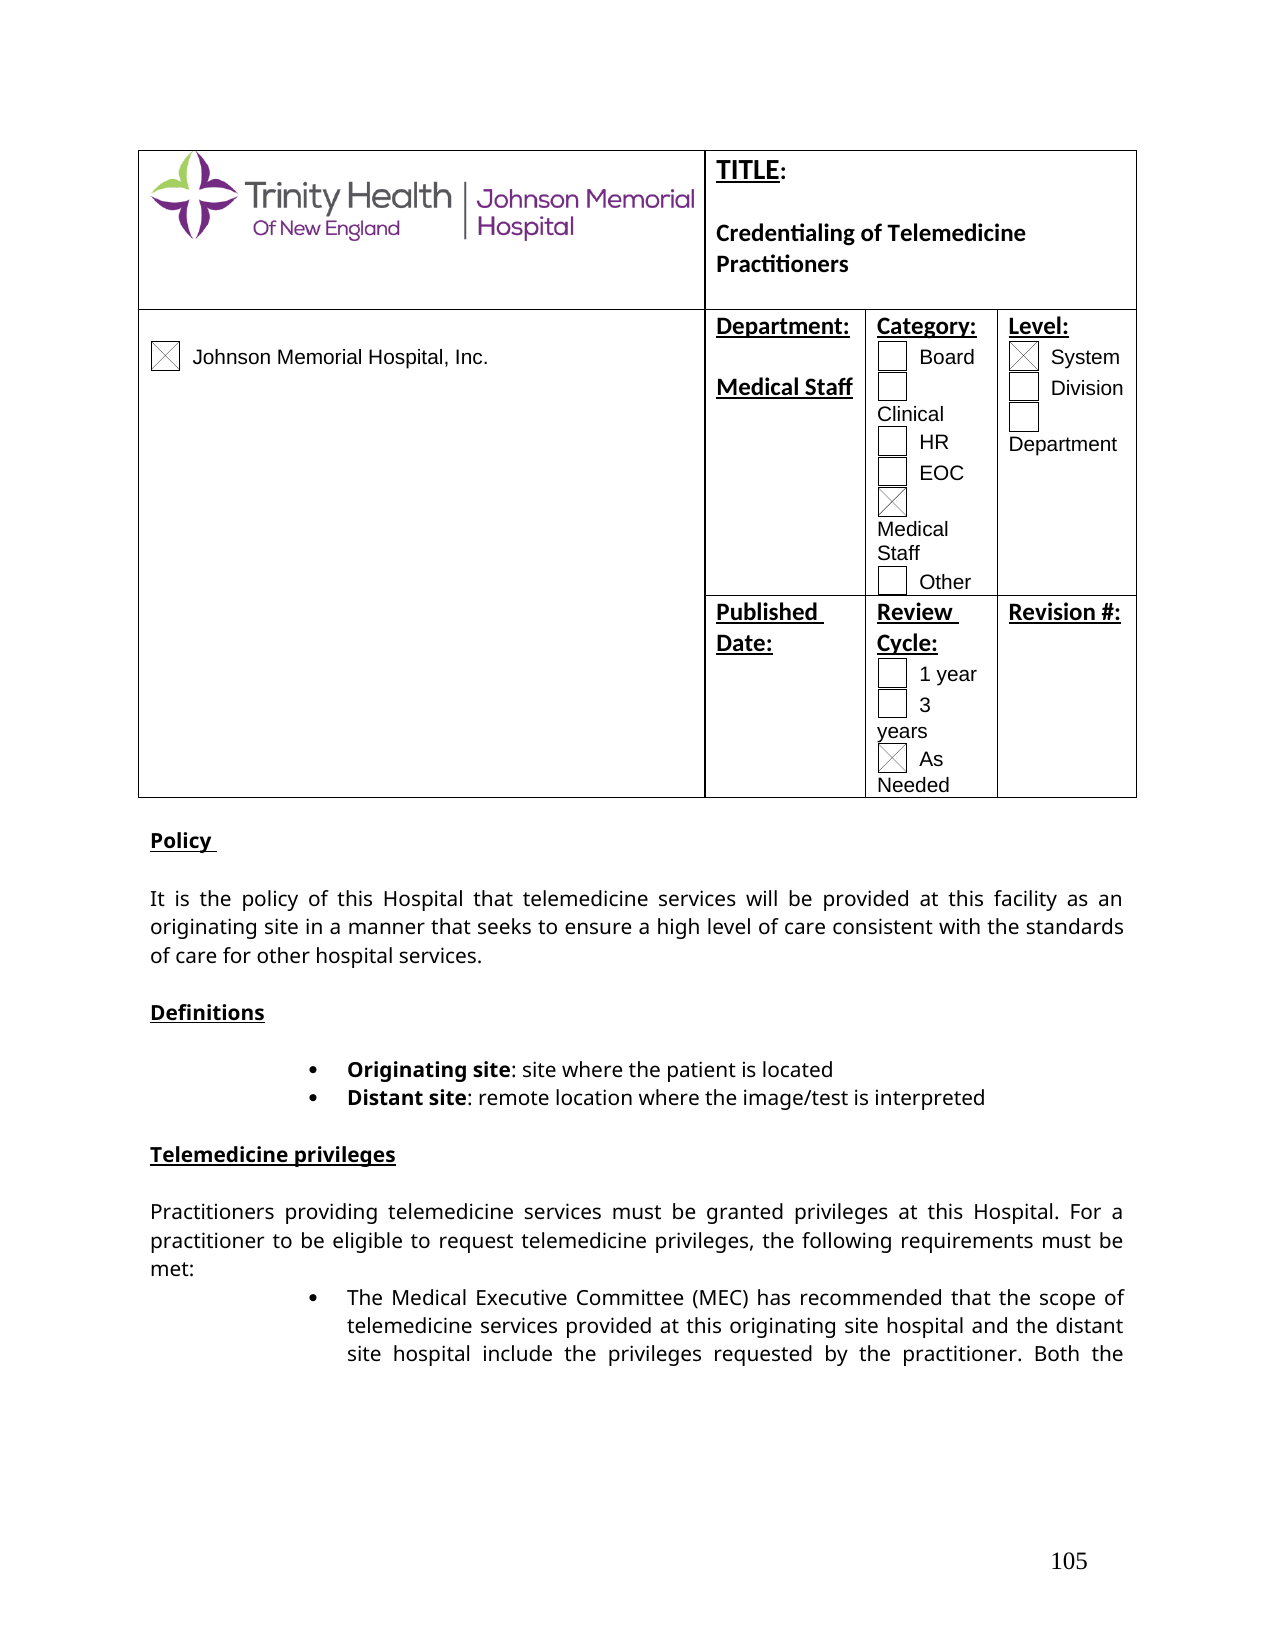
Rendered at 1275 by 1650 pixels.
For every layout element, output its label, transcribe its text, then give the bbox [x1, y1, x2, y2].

table_cell Category: Board Clinical HR EOC Medical Staff Other [866, 310, 997, 595]
text Originating site: site where the patient is located [309, 1055, 1125, 1083]
table_header TITLE: Credentialing of Telemedicine Practitioners [706, 151, 1136, 309]
table_header [139, 151, 704, 309]
text Distant site: remote location where the image/test is interpreted [309, 1083, 1125, 1112]
subtitle Policy [150, 827, 1125, 855]
subtitle Definitions [150, 998, 1125, 1026]
table_cell Published Date: [706, 596, 865, 797]
table_cell Johnson Memorial Hospital, Inc. [139, 310, 704, 797]
text It is the policy of this Hospital that telemedicine services will be provided at this facility as an originating site in a manner that seeks to ensure a high level of care consistent with the standards of care for other hospital services. [150, 884, 1125, 969]
table_cell Review Cycle: 1 year 3 years As Needed [866, 596, 997, 797]
subtitle Telemedicine privileges [150, 1140, 1125, 1168]
table_cell Level: System Division Department [998, 310, 1136, 595]
picture [150, 151, 694, 241]
text Practitioners providing telemedicine services must be granted privileges at this Hospital. For a practitioner to be eligible to request telemedicine privileges, the following requirements must be met: [150, 1197, 1125, 1283]
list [309, 1283, 1125, 1368]
table_cell Revision #: [998, 596, 1136, 797]
table_cell Department: Medical Staff [706, 310, 865, 595]
